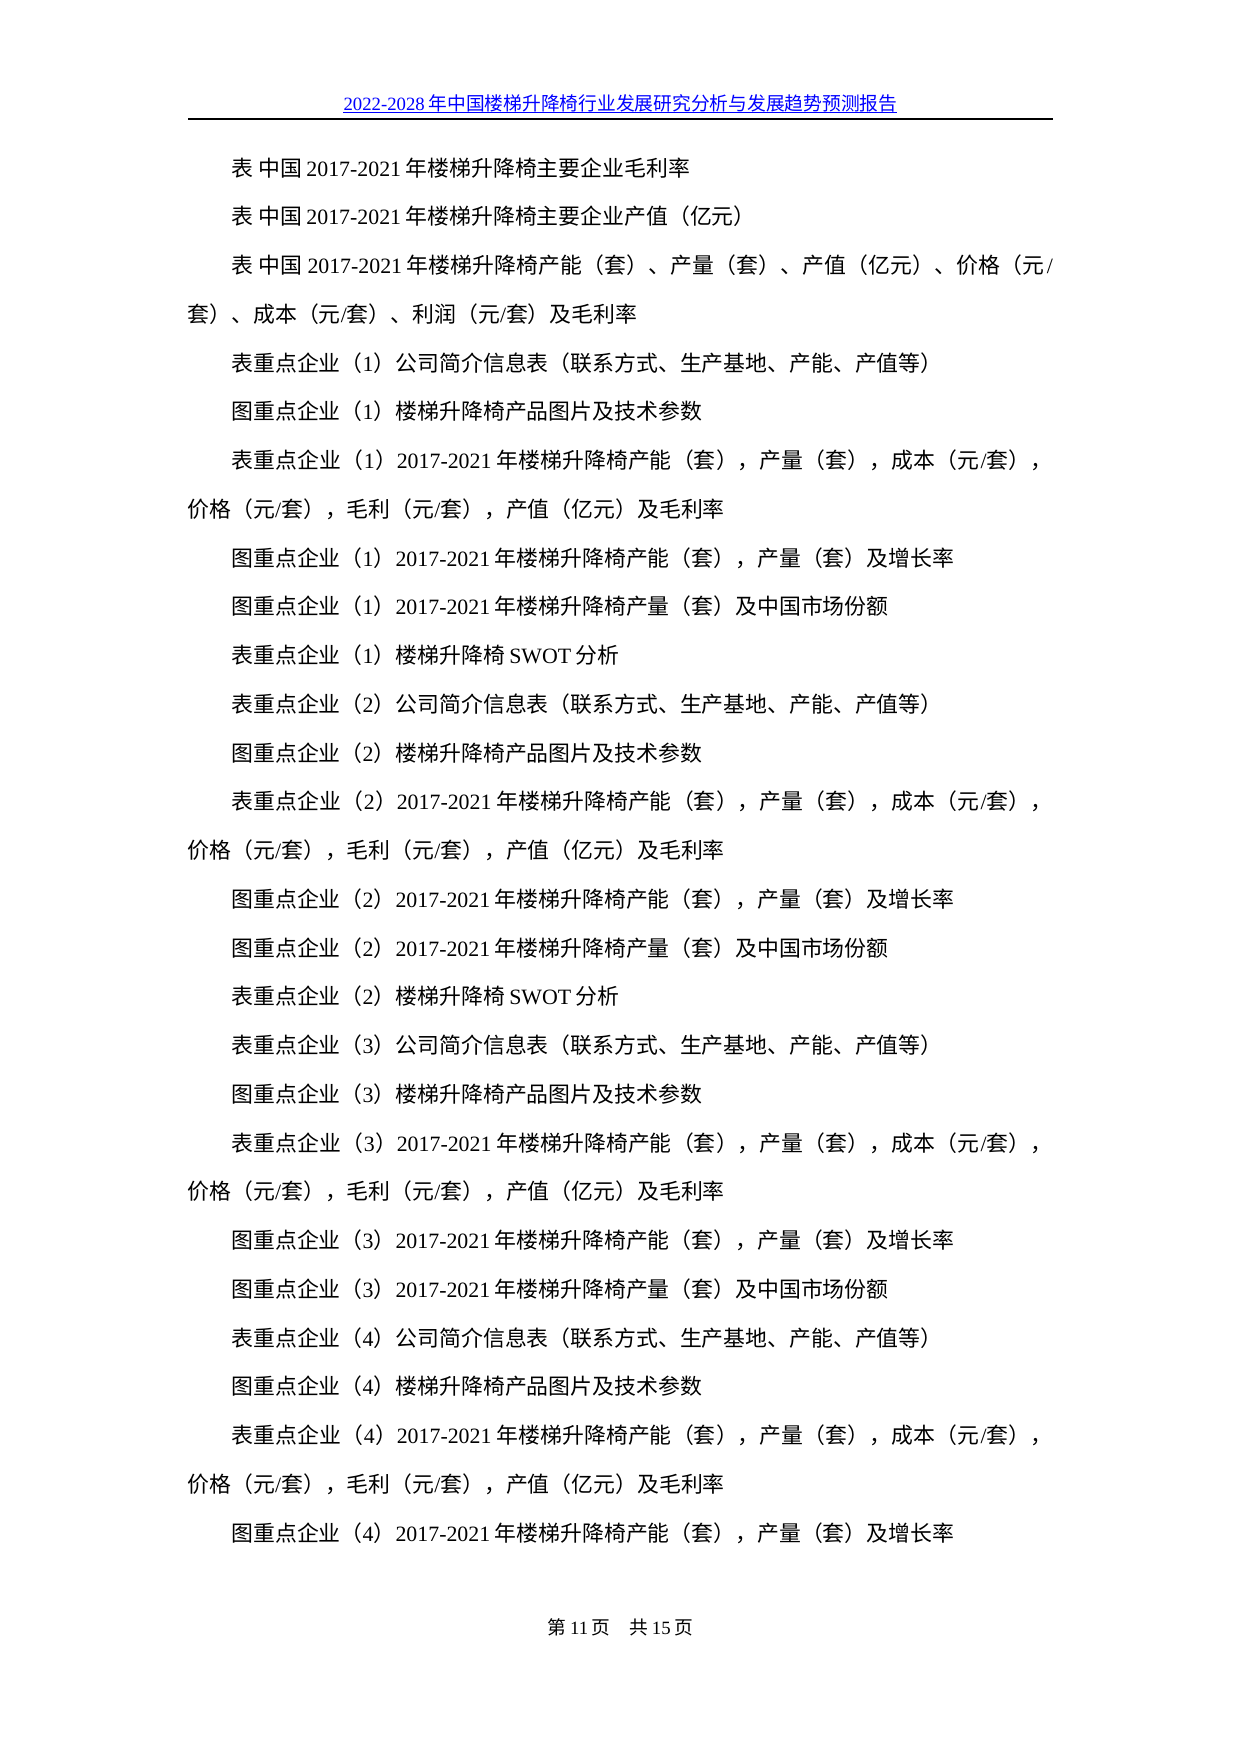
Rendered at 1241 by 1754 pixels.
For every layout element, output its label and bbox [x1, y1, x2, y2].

text [187, 150, 1053, 1548]
